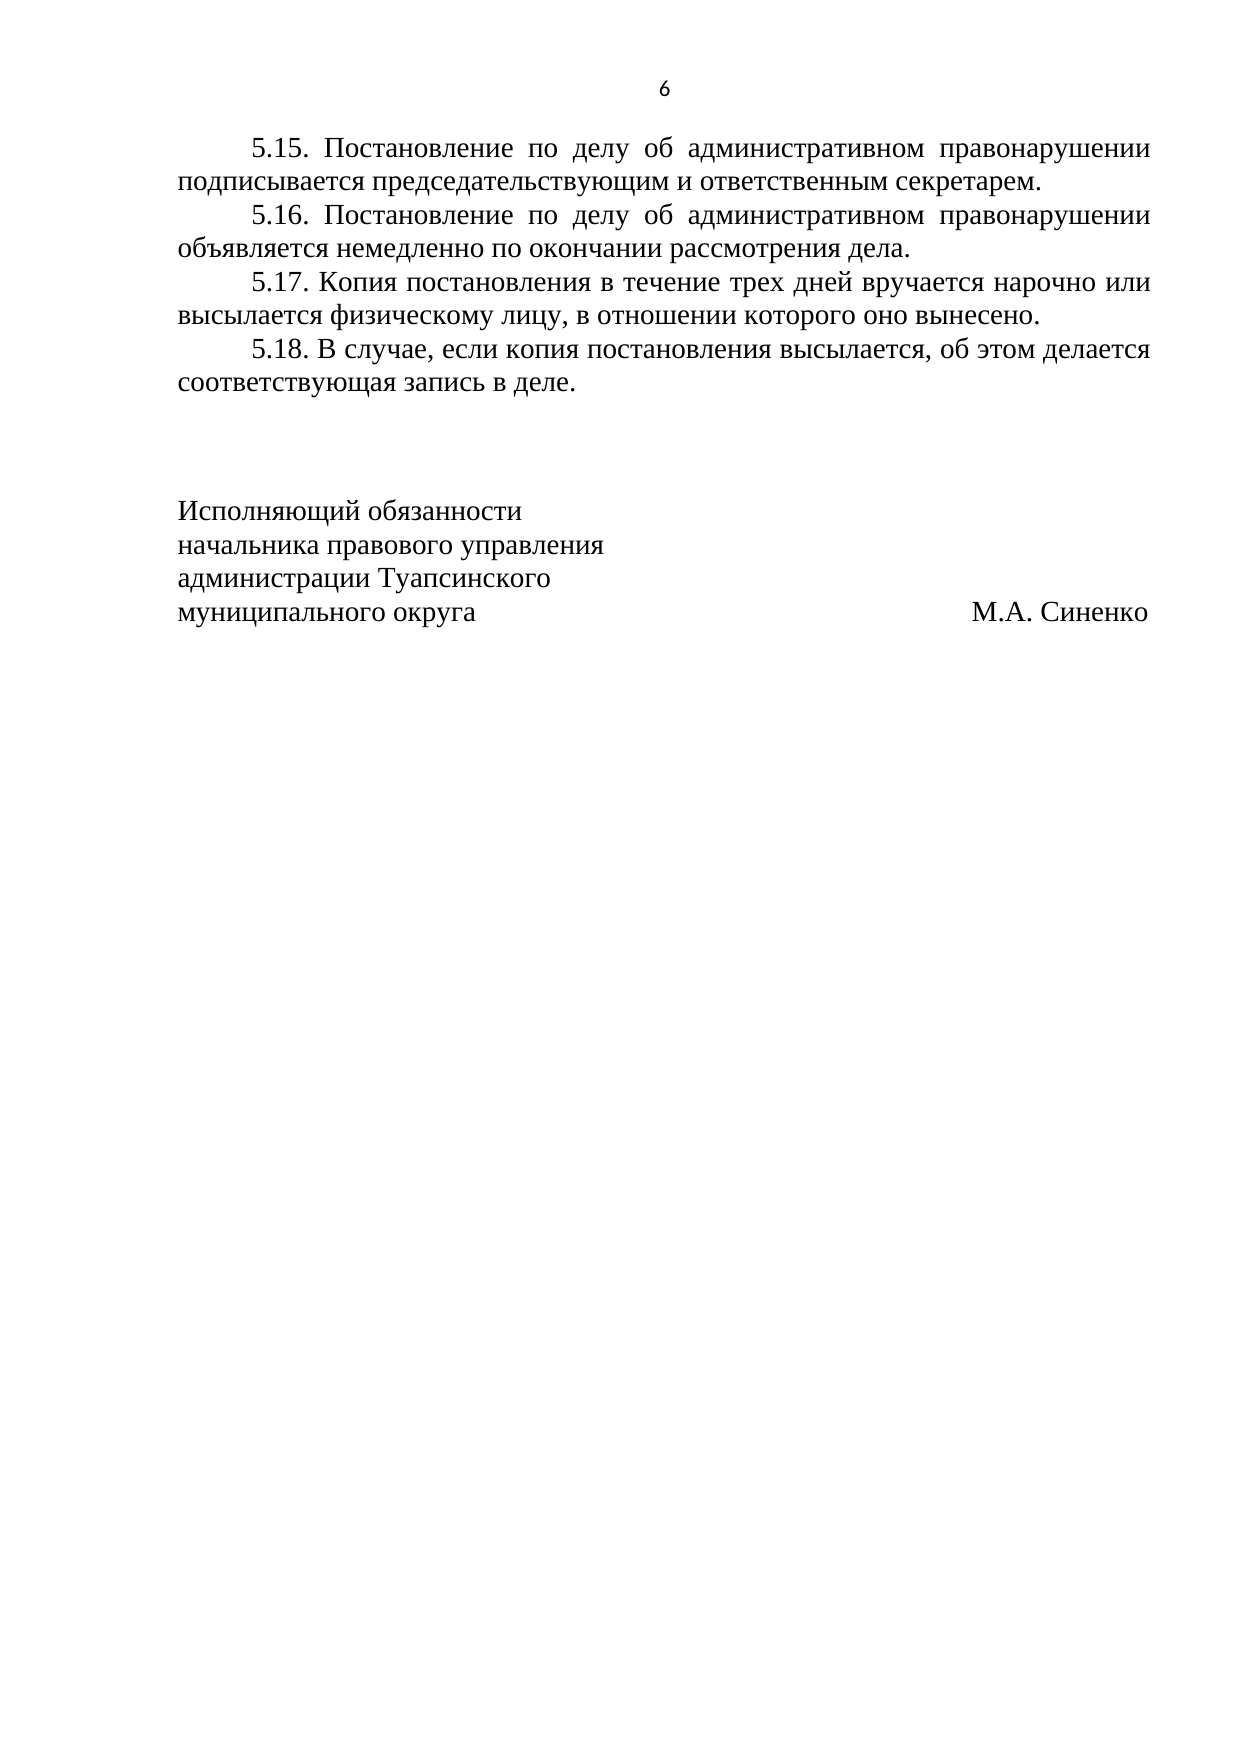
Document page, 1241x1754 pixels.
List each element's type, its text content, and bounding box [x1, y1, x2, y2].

text 5.18. В случае, если копия постановления высылается, об этом делается соответствующая запись в деле. [177, 331, 1152, 398]
text администрации Туапсинского [177, 560, 1152, 594]
text муниципального округа М.А. Синенко [177, 594, 1152, 627]
text 5.16. Постановление по делу об административном правонарушении объявляется немедленно по окончании рассмотрения дела. [177, 197, 1152, 264]
text Исполняющий обязанности [177, 493, 1152, 527]
text 5.17. Копия постановления в течение трех дней вручается нарочно или высылается физическому лицу, в отношении которого оно вынесено. [177, 264, 1152, 331]
text начальника правового управления [177, 527, 1152, 560]
text 5.15. Постановление по делу об административном правонарушении подписывается председательствующим и ответственным секретарем. [177, 130, 1152, 197]
